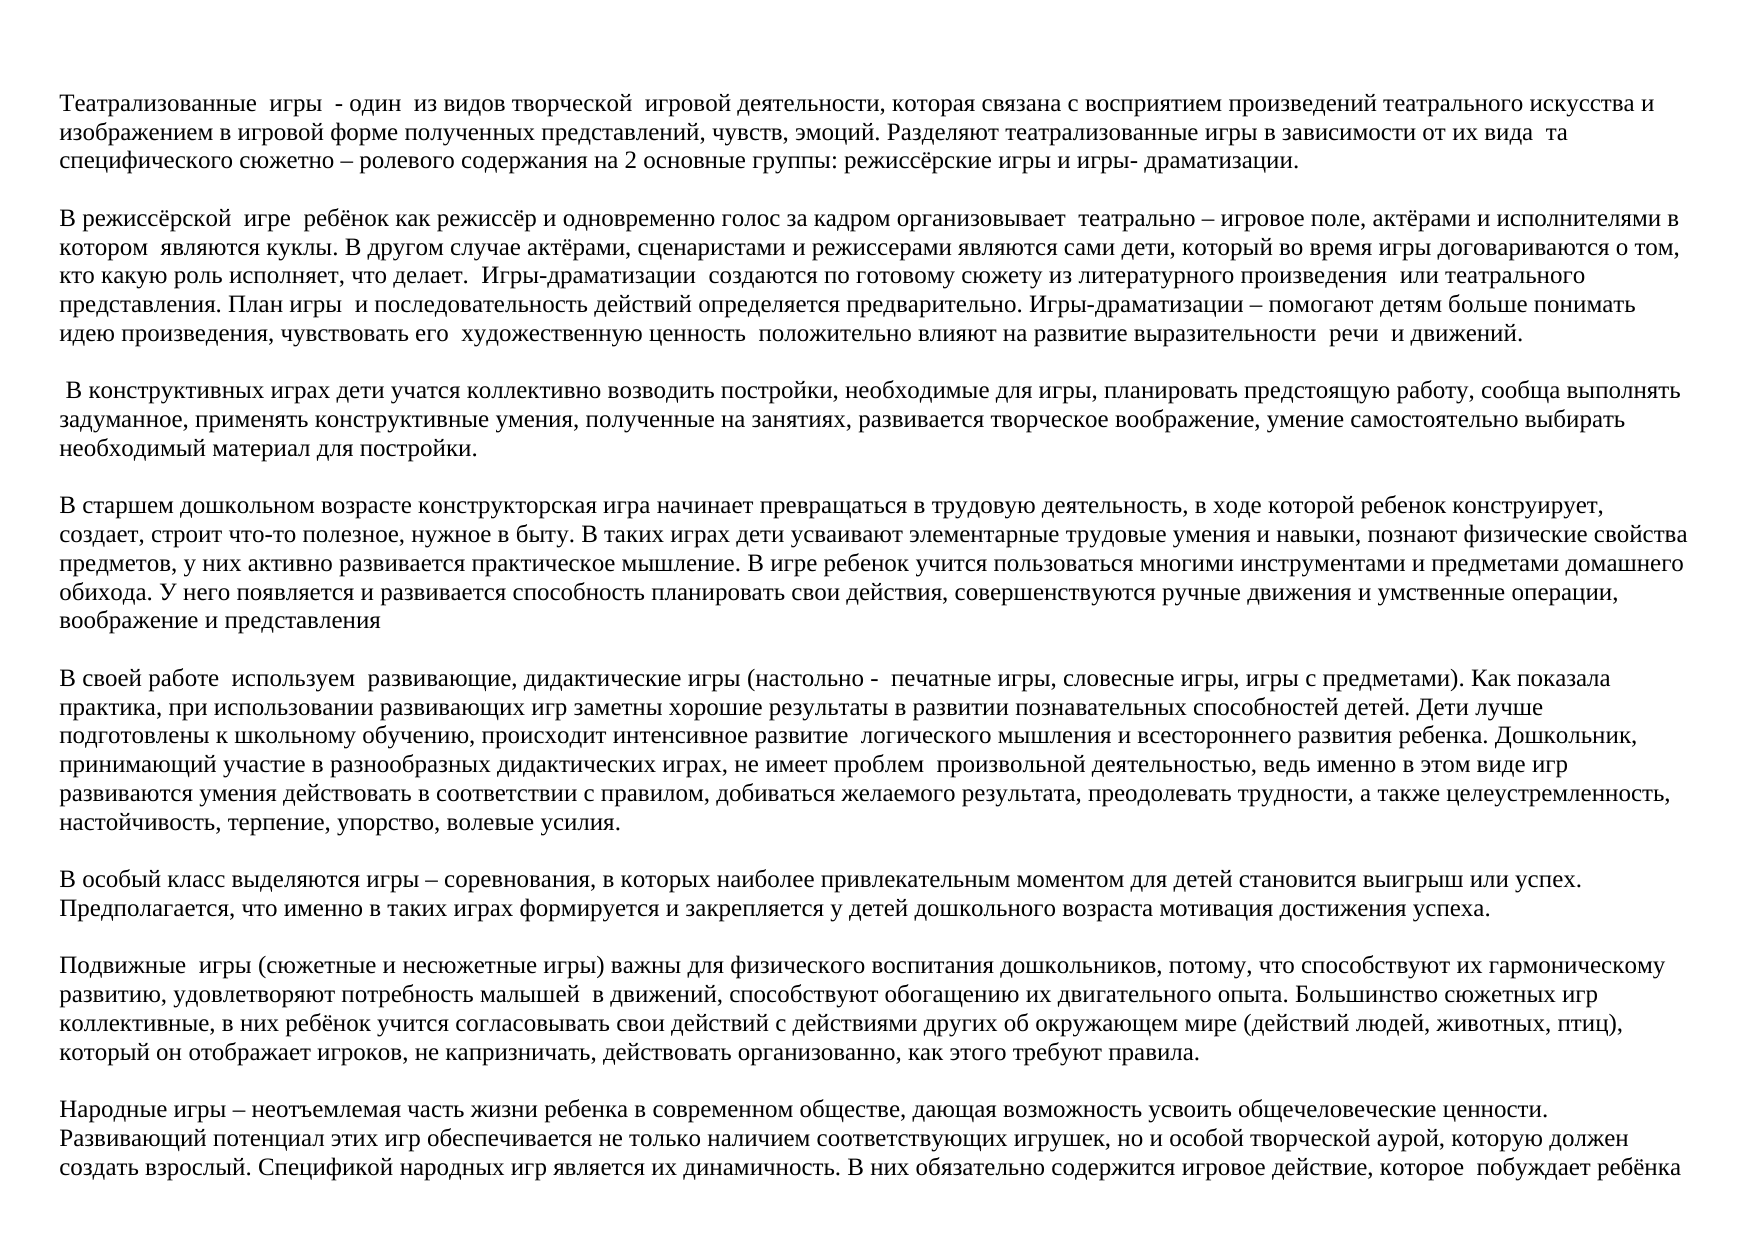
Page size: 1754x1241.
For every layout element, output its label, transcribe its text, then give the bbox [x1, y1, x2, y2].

text В старшем дошкольном возрасте конструкторская игра начинает превращаться в трудовую деятельность, в ходе которой ребенок конструирует, создает, строит что-то полезное, нужное в быту. В таких играх дети усваивают элементарные трудовые умения и навыки, познают физические свойства предметов, у них активно развивается практическое мышление. В игре ребенок учится пользоваться многими инструментами и предметами домашнего обихода. У него появляется и развивается способность планировать свои действия, совершенствуются ручные движения и умственные операции, воображение и представления [59, 490, 1695, 634]
text Подвижные игры (сюжетные и несюжетные игры) важны для физического воспитания дошкольников, потому, что способствуют их гармоническому развитию, удовлетворяют потребность малышей в движений, способствуют обогащению их двигательного опыта. Большинство сюжетных игр коллективные, в них ребёнок учится согласовывать свои действий с действиями других об окружающем мире (действий людей, животных, птиц), который он отображает игроков, не капризничать, действовать организованно, как этого требуют правила. [59, 950, 1695, 1065]
text В своей работе используем развивающие, дидактические игры (настольно - печатные игры, словесные игры, игры с предметами). Как показала практика, при использовании развивающих игр заметны хорошие результаты в развитии познавательных способностей детей. Дети лучше подготовлены к школьному обучению, происходит интенсивное развитие логического мышления и всестороннего развития ребенка. Дошкольник, принимающий участие в разнообразных дидактических играх, не имеет проблем произвольной деятельностью, ведь именно в этом виде игр развиваются умения действовать в соответствии с правилом, добиваться желаемого результата, преодолевать трудности, а также целеустремленность, настойчивость, терпение, упорство, волевые усилия. [59, 663, 1695, 835]
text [59, 1094, 1695, 1180]
text В режиссёрской игре ребёнок как режиссёр и одновременно голос за кадром организовывает театрально – игровое поле, актёрами и исполнителями в котором являются куклы. В другом случае актёрами, сценаристами и режиссерами являются сами дети, который во время игры договариваются о том, кто какую роль исполняет, что делает. Игры-драматизации создаются по готовому сюжету из литературного произведения или театрального представления. План игры и последовательность действий определяется предварительно. Игры-драматизации – помогают детям больше понимать идею произведения, чувствовать его художественную ценность положительно влияют на развитие выразительности речи и движений. [59, 203, 1695, 347]
text В особый класс выделяются игры – соревнования, в которых наиболее привлекательным моментом для детей становится выигрыш или успех. Предполагается, что именно в таких играх формируется и закрепляется у детей дошкольного возраста мотивация достижения успеха. [59, 864, 1695, 922]
text В конструктивных играх дети учатся коллективно возводить постройки, необходимые для игры, планировать предстоящую работу, сообща выполнять задуманное, применять конструктивные умения, полученные на занятиях, развивается творческое воображение, умение самостоятельно выбирать необходимый материал для постройки. [59, 375, 1695, 462]
text Театрализованные игры - один из видов творческой игровой деятельности, которая связана с восприятием произведений театрального искусства и изображением в игровой форме полученных представлений, чувств, эмоций. Разделяют театрализованные игры в зависимости от их вида та специфического сюжетно – ролевого содержания на 2 основные группы: режиссёрские игры и игры- драматизации. [59, 88, 1695, 174]
